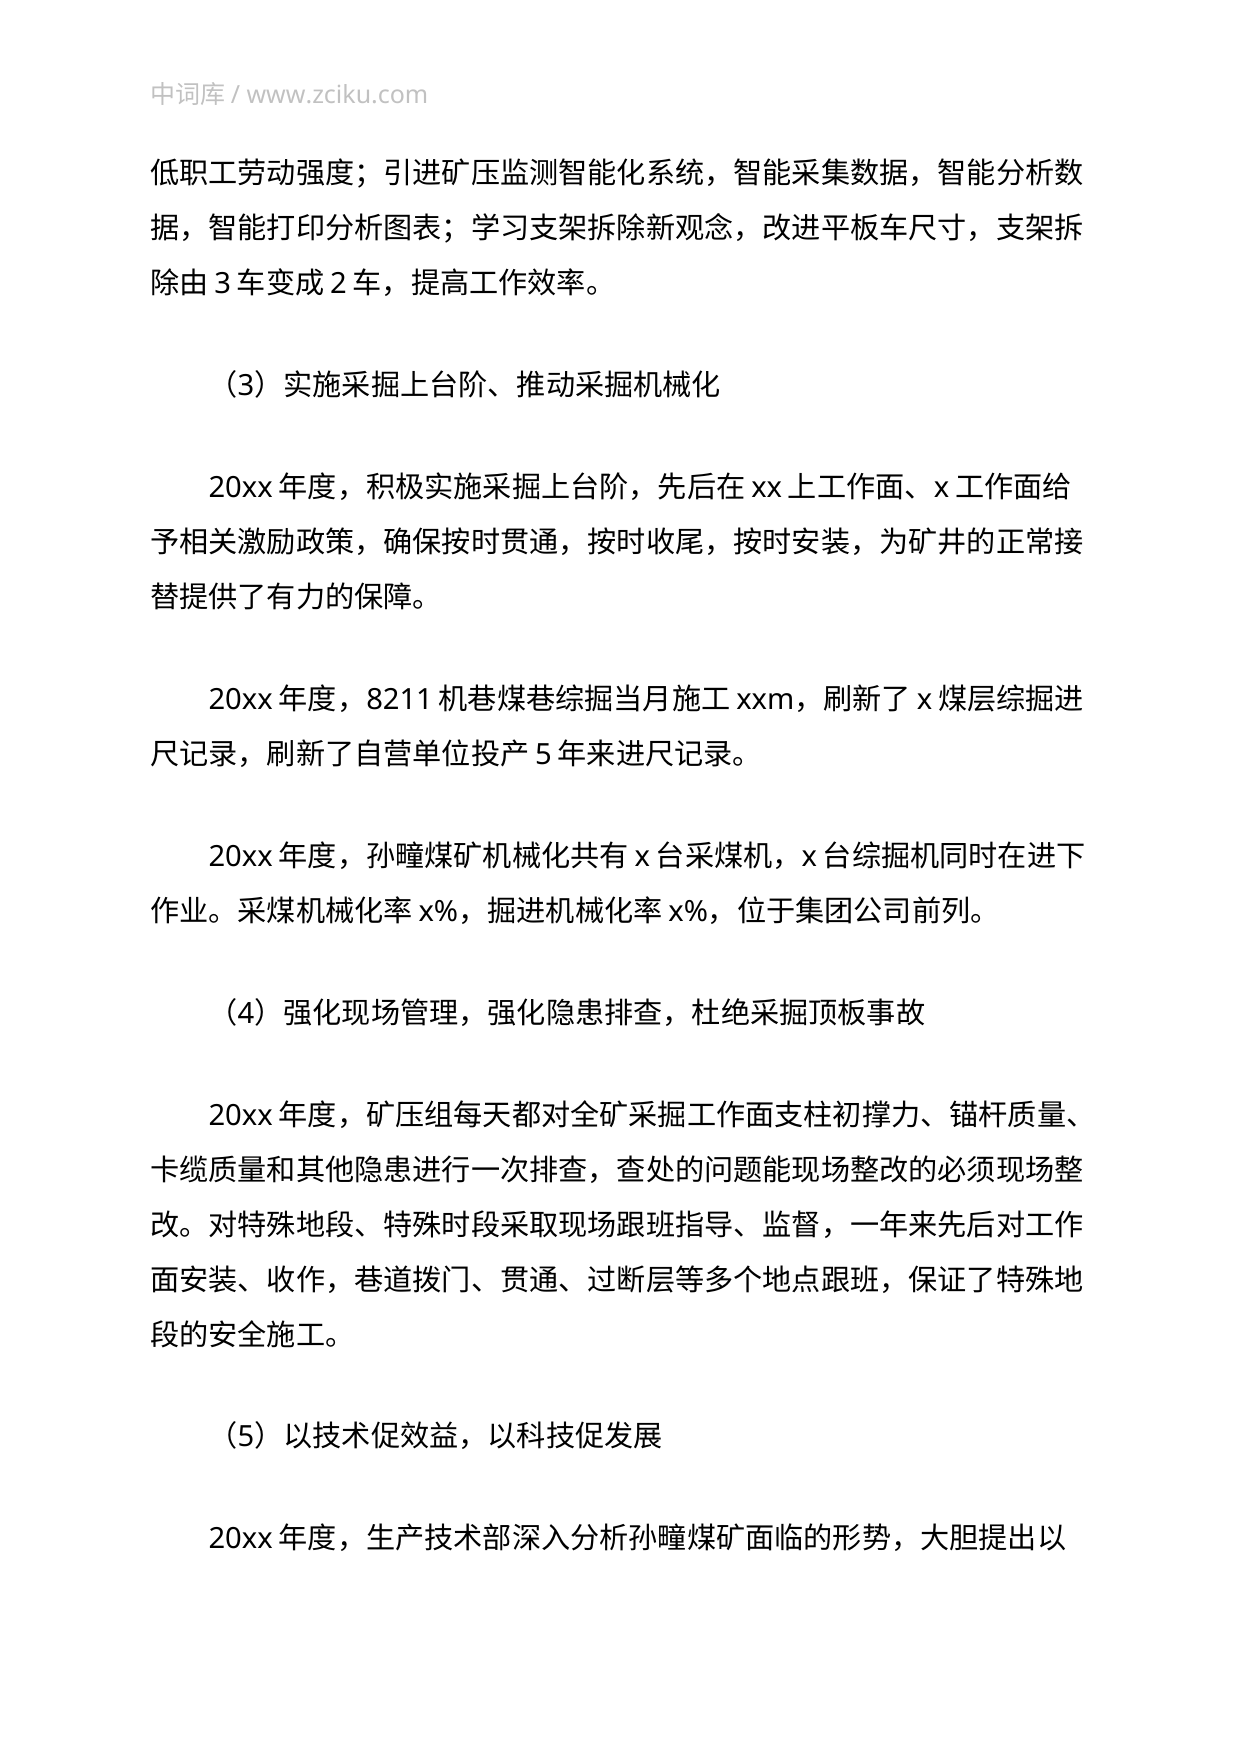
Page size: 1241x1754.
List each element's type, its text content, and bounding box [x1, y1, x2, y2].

text 20xx年度，8211机巷煤巷综掘当月施工xxm，刷新了x煤层综掘进尺记录，刷新了自营单位投产5年来进尺记录。 [150, 675, 1090, 773]
text 20xx年度，积极实施采掘上台阶，先后在xx上工作面、x工作面给予相关激励政策，确保按时贯通，按时收尾，按时安装，为矿井的正常接替提供了有力的保障。 [150, 464, 1090, 616]
text （5）以技术促效益，以科技促发展 [150, 1413, 1090, 1455]
text （4）强化现场管理，强化隐患排查，杜绝采掘顶板事故 [150, 989, 1090, 1032]
text 20xx年度，矿压组每天都对全矿采掘工作面支柱初撑力、锚杆质量、卡缆质量和其他隐患进行一次排查，查处的问题能现场整改的必须现场整改。对特殊地段、特殊时段采取现场跟班指导、监督，一年来先后对工作面安装、收作，巷道拨门、贯通、过断层等多个地点跟班，保证了特殊地段的安全施工。 [150, 1091, 1090, 1353]
text （3）实施采掘上台阶、推动采掘机械化 [150, 362, 1090, 404]
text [150, 150, 1090, 302]
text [150, 1515, 1090, 1557]
text 20xx年度，孙疃煤矿机械化共有x台采煤机，x台综掘机同时在进下作业。采煤机械化率x%，掘进机械化率x%，位于集团公司前列。 [150, 832, 1090, 930]
